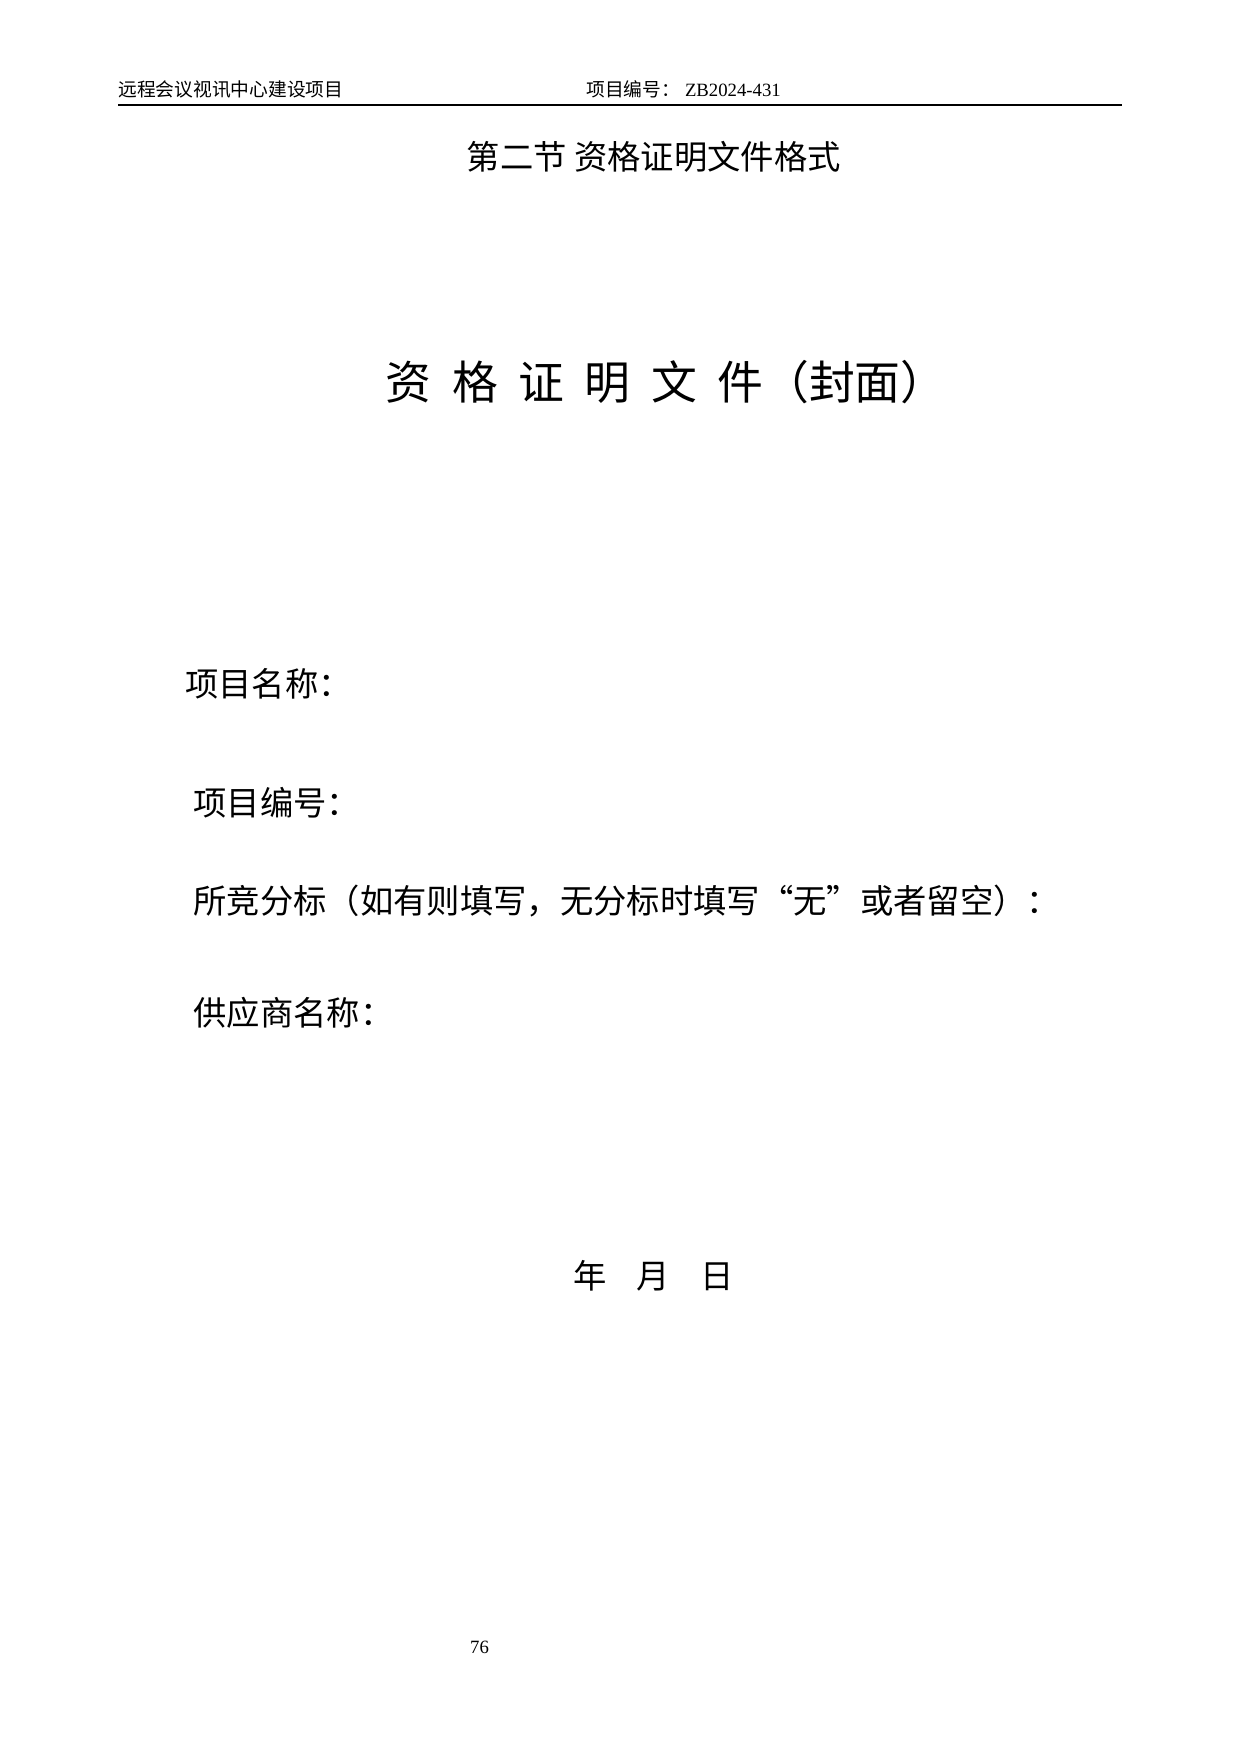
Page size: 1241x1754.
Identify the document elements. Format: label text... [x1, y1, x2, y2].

text 项目名称： [118, 658, 1122, 706]
text 项目编号： [118, 777, 1122, 825]
text 资 格 证 明 文 件（封面） [118, 346, 1122, 413]
text 所竞分标（如有则填写，无分标时填写“无”或者留空）： [118, 875, 1122, 923]
text 第二节 资格证明文件格式 [118, 131, 1122, 179]
text 供应商名称： [118, 986, 1122, 1034]
text 年 月 日 [118, 1249, 1122, 1298]
